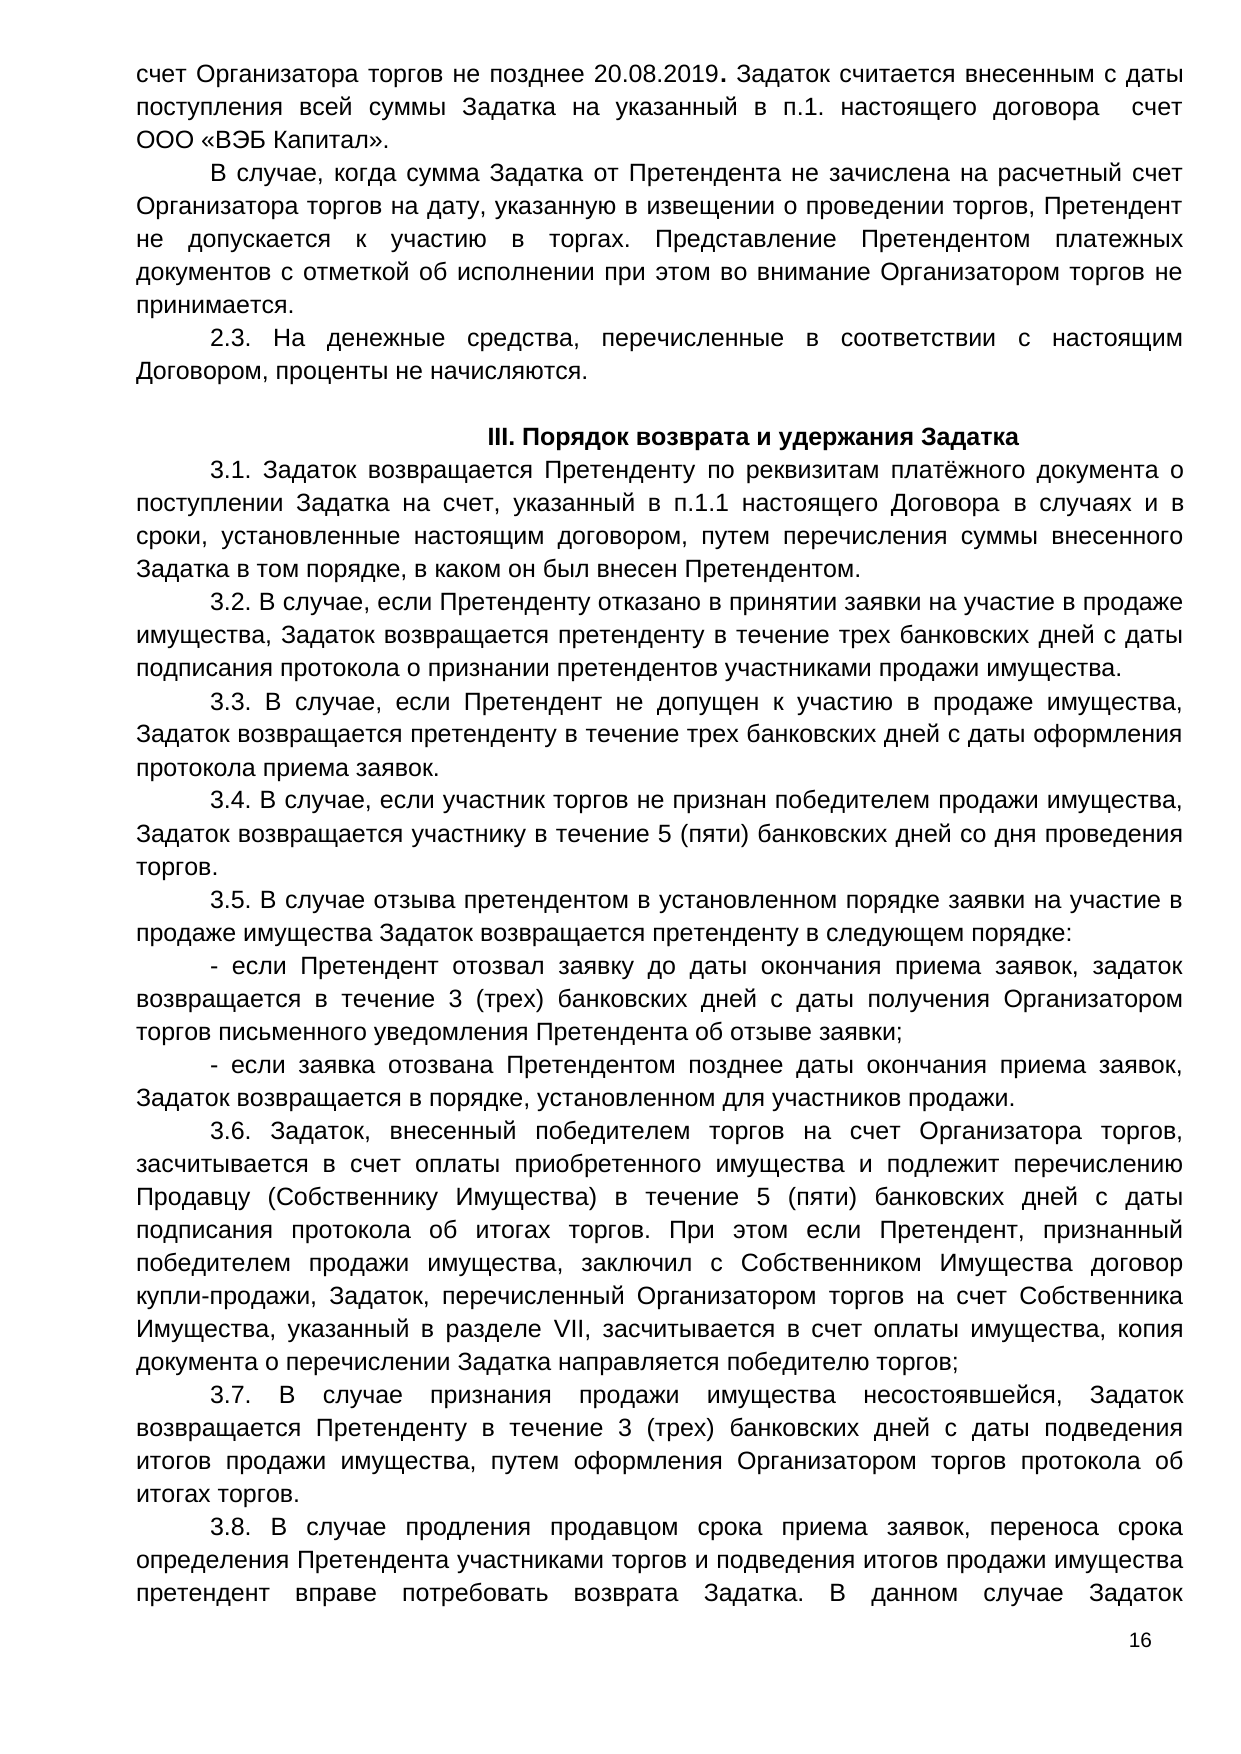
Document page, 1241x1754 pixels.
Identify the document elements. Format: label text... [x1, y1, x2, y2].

text 3.5. В случае отзыва претендентом в установленном порядке заявки на участие в продаже имущества Задаток возвращается претенденту в следующем порядке: [136, 884, 1184, 946]
text 3.3. В случае, если Претендент не допущен к участию в продаже имущества, Задаток возвращается претенденту в течение трех банковских дней с даты оформления протокола приема заявок. [136, 686, 1184, 781]
text В случае, когда сумма Задатка от Претендента не зачислена на расчетный счет Организатора торгов на дату, указанную в извещении о проведении торгов, Претендент не допускается к участию в торгах. Представление Претендентом платежных документов с отметкой об исполнении при этом во внимание Организатором торгов не принимается. [136, 158, 1184, 319]
text 3.2. В случае, если Претенденту отказано в принятии заявки на участие в продаже имущества, Задаток возвращается претенденту в течение трех банковских дней с даты подписания протокола о признании претендентов участниками продажи имущества. [136, 587, 1184, 682]
text - если Претендент отозвал заявку до даты окончания приема заявок, задаток возвращается в течение 3 (трех) банковских дней с даты получения Организатором торгов письменного уведомления Претендента об отзыве заявки; [136, 951, 1184, 1045]
text 3.6. Задаток, внесенный победителем торгов на счет Организатора торгов, засчитывается в счет оплаты приобретенного имущества и подлежит перечислению Продавцу (Собственнику Имущества) в течение 5 (пяти) банковских дней с даты подписания протокола об итогах торгов. При этом если Претендент, признанный победителем продажи имущества, заключил с Собственником Имущества договор купли-продажи, Задаток, перечисленный Организатором торгов на счет Собственника Имущества, указанный в разделе VII, засчитывается в счет оплаты имущества, копия документа о перечислении Задатка направляется победителю торгов; [136, 1116, 1184, 1376]
text - если заявка отозвана Претендентом позднее даты окончания приема заявок, Задаток возвращается в порядке, установленном для участников продажи. [136, 1050, 1184, 1111]
text 3.4. В случае, если участник торгов не признан победителем продажи имущества, Задаток возвращается участнику в течение 5 (пяти) банковских дней со дня проведения торгов. [136, 786, 1184, 880]
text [136, 1512, 1184, 1607]
text III. Порядок возврата и удержания Задатка [248, 422, 1184, 451]
text 3.1. Задаток возвращается Претенденту по реквизитам платёжного документа о поступлении Задатка на счет, указанный в п.1.1 настоящего Договора в случаях и в сроки, установленные настоящим договором, путем перечисления суммы внесенного Задатка в том порядке, в каком он был внесен Претендентом. [136, 455, 1184, 583]
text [136, 59, 1184, 154]
text 2.3. На денежные средства, перечисленные в соответствии с настоящим Договором, проценты не начисляются. [136, 323, 1184, 385]
text 3.7. В случае признания продажи имущества несостоявшейся, Задаток возвращается Претенденту в течение 3 (трех) банковских дней с даты подведения итогов продажи имущества, путем оформления Организатором торгов протокола об итогах торгов. [136, 1380, 1184, 1508]
